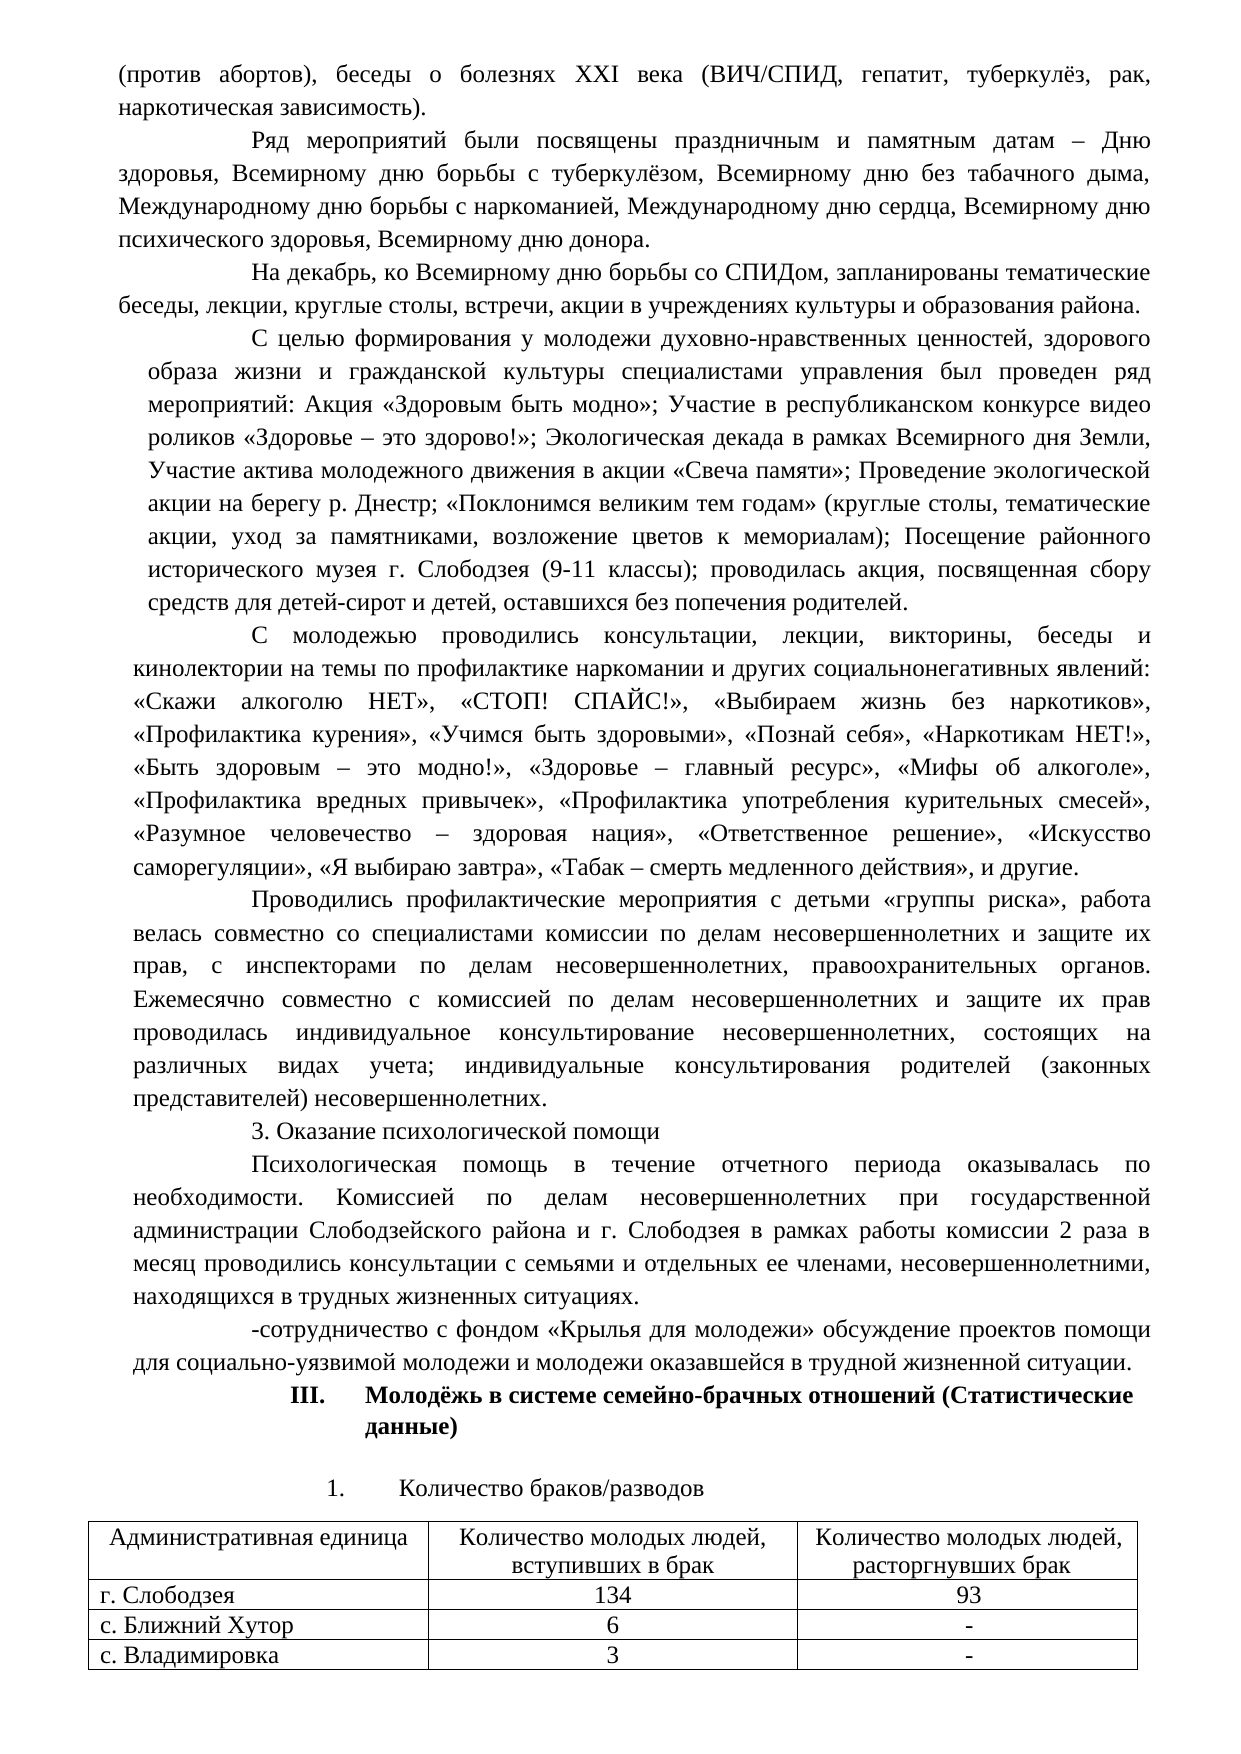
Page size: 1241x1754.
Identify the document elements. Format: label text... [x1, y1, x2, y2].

table_cell 3 [429, 1640, 797, 1669]
text Ряд мероприятий были посвящены праздничным и памятным датам – Дню здоровья, Всемирному дню борьбы с туберкулёзом, Всемирному дню без табачного дыма, Международному дню борьбы с наркоманией, Международному дню сердца, Всемирному дню психического здоровья, Всемирному дню донора. [118, 125, 1152, 253]
table_cell - [798, 1640, 1137, 1669]
table_header Количество молодых людей, расторгнувших брак [798, 1522, 1137, 1579]
table_header Количество молодых людей, вступивших в брак [429, 1522, 797, 1579]
text С целью формирования у молодежи духовно-нравственных ценностей, здорового образа жизни и гражданской культуры специалистами управления был проведен ряд мероприятий: Акция «Здоровым быть модно»; Участие в республиканском конкурсе видео роликов «Здоровье – это здорово!»; Экологическая декада в рамках Всемирного дня Земли, Участие актива молодежного движения в акции «Свеча памяти»; Проведение экологической акции на берегу р. Днестр; «Поклонимся великим тем годам» (круглые столы, тематические акции, уход за памятниками, возложение цветов к мемориалам); Посещение районного исторического музея г. Слободзея (9-11 классы); проводилась акция, посвященная сбору средств для детей-сирот и детей, оставшихся без попечения родителей. [148, 323, 1152, 616]
table_cell - [798, 1610, 1137, 1639]
table_cell с. Ближний Хутор [89, 1610, 428, 1639]
text С молодежью проводились консультации, лекции, викторины, беседы и кинолектории на темы по профилактике наркомании и других социальнонегативных явлений: «Скажи алкоголю НЕТ», «СТОП! СПАЙС!», «Выбираем жизнь без наркотиков», «Профилактика курения», «Учимся быть здоровыми», «Познай себя», «Наркотикам НЕТ!», «Быть здоровым – это модно!», «Здоровье – главный ресурс», «Мифы об алкоголе», «Профилактика вредных привычек», «Профилактика употребления курительных смесей», «Разумное человечество – здоровая нация», «Ответственное решение», «Искусство саморегуляции», «Я выбираю завтра», «Табак – смерть медленного действия», и другие. [133, 620, 1152, 880]
text Психологическая помощь в течение отчетного периода оказывалась по необходимости. Комиссией по делам несовершеннолетних при государственной администрации Слободзейского района и г. Слободзея в рамках работы комиссии 2 раза в месяц проводились консультации с семьями и отдельных ее членами, несовершеннолетними, находящихся в трудных жизненных ситуациях. [133, 1149, 1152, 1309]
table_cell с. Владимировка [89, 1640, 428, 1669]
text -сотрудничество с фондом «Крылья для молодежи» обсуждение проектов помощи для социально-уязвимой молодежи и молодежи оказавшейся в трудной жизненной ситуации. [133, 1314, 1152, 1376]
table_cell г. Слободзея [89, 1580, 428, 1609]
text На декабрь, ко Всемирному дню борьбы со СПИДом, запланированы тематические беседы, лекции, круглые столы, встречи, акции в учреждениях культуры и образования района. [118, 257, 1152, 319]
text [118, 59, 1152, 121]
text Проводились профилактические мероприятия с детьми «группы риска», работа велась совместно со специалистами комиссии по делам несовершеннолетних и защите их прав, с инспекторами по делам несовершеннолетних, правоохранительных органов. Ежемесячно совместно с комиссией по делам несовершеннолетних и защите их прав проводилась индивидуальное консультирование несовершеннолетних, состоящих на различных видах учета; индивидуальные консультирования родителей (законных представителей) несовершеннолетних. [133, 884, 1152, 1111]
text 3. Оказание психологической помощи [133, 1116, 1152, 1144]
table_cell 134 [429, 1580, 797, 1609]
list Молодёжь в системе семейно-брачных отношений (Статистические данные) [290, 1380, 1152, 1440]
list Количество браков/разводов [252, 1473, 1152, 1502]
table_header Административная единица [89, 1522, 428, 1579]
table_cell 93 [798, 1580, 1137, 1609]
table_cell 6 [429, 1610, 797, 1639]
